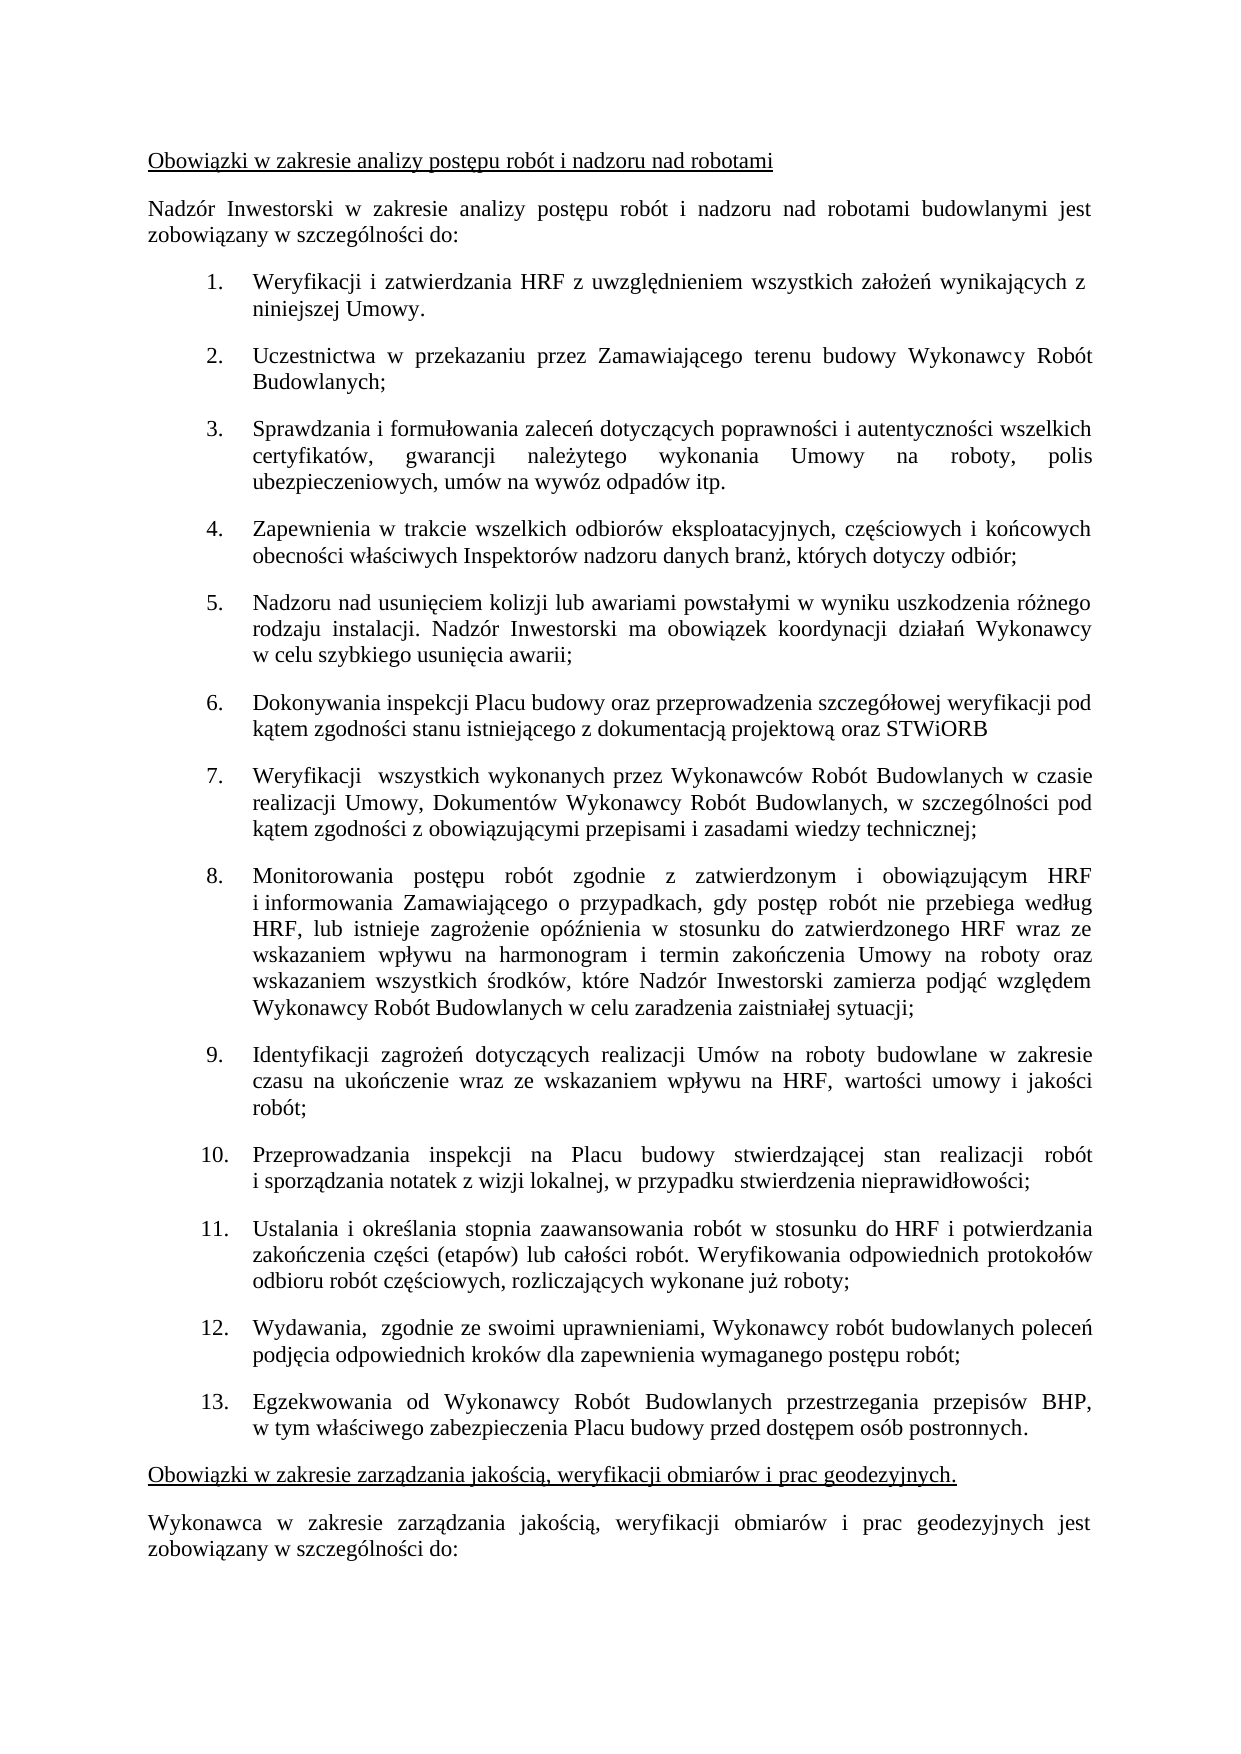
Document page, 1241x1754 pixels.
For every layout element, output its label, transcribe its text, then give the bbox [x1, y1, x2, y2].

text Nadzór Inwestorski w zakresie analizy postępu robót i nadzoru nad robotami budowlanymi jest zobowiązany w szczególności do: [148, 195, 1093, 247]
list Dokonywania inspekcji Placu budowy oraz przeprowadzenia szczegółowej weryfikacji pod kątem zgodności stanu istniejącego z dokumentacją projektową oraz STWiORB [215, 689, 1093, 741]
list Sprawdzania i formułowania zaleceń dotyczących poprawności i autentyczności wszelkich certyfikatów, gwarancji należytego wykonania Umowy na roboty, polis ubezpieczeniowych, umów na wywóz odpadów itp. [215, 415, 1093, 494]
list Zapewnienia w trakcie wszelkich odbiorów eksploatacyjnych, częściowych i końcowych obecności właściwych Inspektorów nadzoru danych branż, których dotyczy odbiór; [215, 515, 1093, 568]
list Przeprowadzania inspekcji na Placu budowy stwierdzającej stan realizacji robót i sporządzania notatek z wizji lokalnej, w przypadku stwierdzenia nieprawidłowości; [215, 1141, 1093, 1194]
list Weryfikacji i zatwierdzania HRF z uwzględnieniem wszystkich założeń wynikających z niniejszej Umowy. [215, 268, 1093, 321]
list Uczestnictwa w przekazaniu przez Zamawiającego terenu budowy Wykonawcy Robót Budowlanych; [215, 342, 1093, 394]
list Wydawania, zgodnie ze swoimi uprawnieniami, Wykonawcy robót budowlanych poleceń podjęcia odpowiednich kroków dla zapewnienia wymaganego postępu robót; [215, 1314, 1093, 1367]
list Identyfikacji zagrożeń dotyczących realizacji Umów na roboty budowlane w zakresie czasu na ukończenie wraz ze wskazaniem wpływu na HRF, wartości umowy i jakości robót; [215, 1041, 1093, 1120]
list Ustalania i określania stopnia zaawansowania robót w stosunku do HRF i potwierdzania zakończenia części (etapów) lub całości robót. Weryfikowania odpowiednich protokołów odbioru robót częściowych, rozliczających wykonane już roboty; [215, 1214, 1093, 1294]
text Wykonawca w zakresie zarządzania jakością, weryfikacji obmiarów i prac geodezyjnych jest zobowiązany w szczególności do: [148, 1509, 1093, 1561]
list Weryfikacji wszystkich wykonanych przez Wykonawców Robót Budowlanych w czasie realizacji Umowy, Dokumentów Wykonawcy Robót Budowlanych, w szczególności pod kątem zgodności z obowiązującymi przepisami i zasadami wiedzy technicznej; [215, 762, 1093, 841]
text Obowiązki w zakresie zarządzania jakością, weryfikacji obmiarów i prac geodezyjnych. [148, 1462, 1093, 1488]
list Nadzoru nad usunięciem kolizji lub awariami powstałymi w wyniku uszkodzenia różnego rodzaju instalacji. Nadzór Inwestorski ma obowiązek koordynacji działań Wykonawcy w celu szybkiego usunięcia awarii; [215, 589, 1093, 668]
list Monitorowania postępu robót zgodnie z zatwierdzonym i obowiązującym HRF i informowania Zamawiającego o przypadkach, gdy postęp robót nie przebiega według HRF, lub istnieje zagrożenie opóźnienia w stosunku do zatwierdzonego HRF wraz ze wskazaniem wpływu na harmonogram i termin zakończenia Umowy na roboty oraz wskazaniem wszystkich środków, które Nadzór Inwestorski zamierza podjąć względem Wykonawcy Robót Budowlanych w celu zaradzenia zaistniałej sytuacji; [215, 862, 1093, 1020]
list Egzekwowania od Wykonawcy Robót Budowlanych przestrzegania przepisów BHP, w tym właściwego zabezpieczenia Placu budowy przed dostępem osób postronnych. [215, 1388, 1093, 1441]
text Obowiązki w zakresie analizy postępu robót i nadzoru nad robotami [148, 148, 1093, 174]
